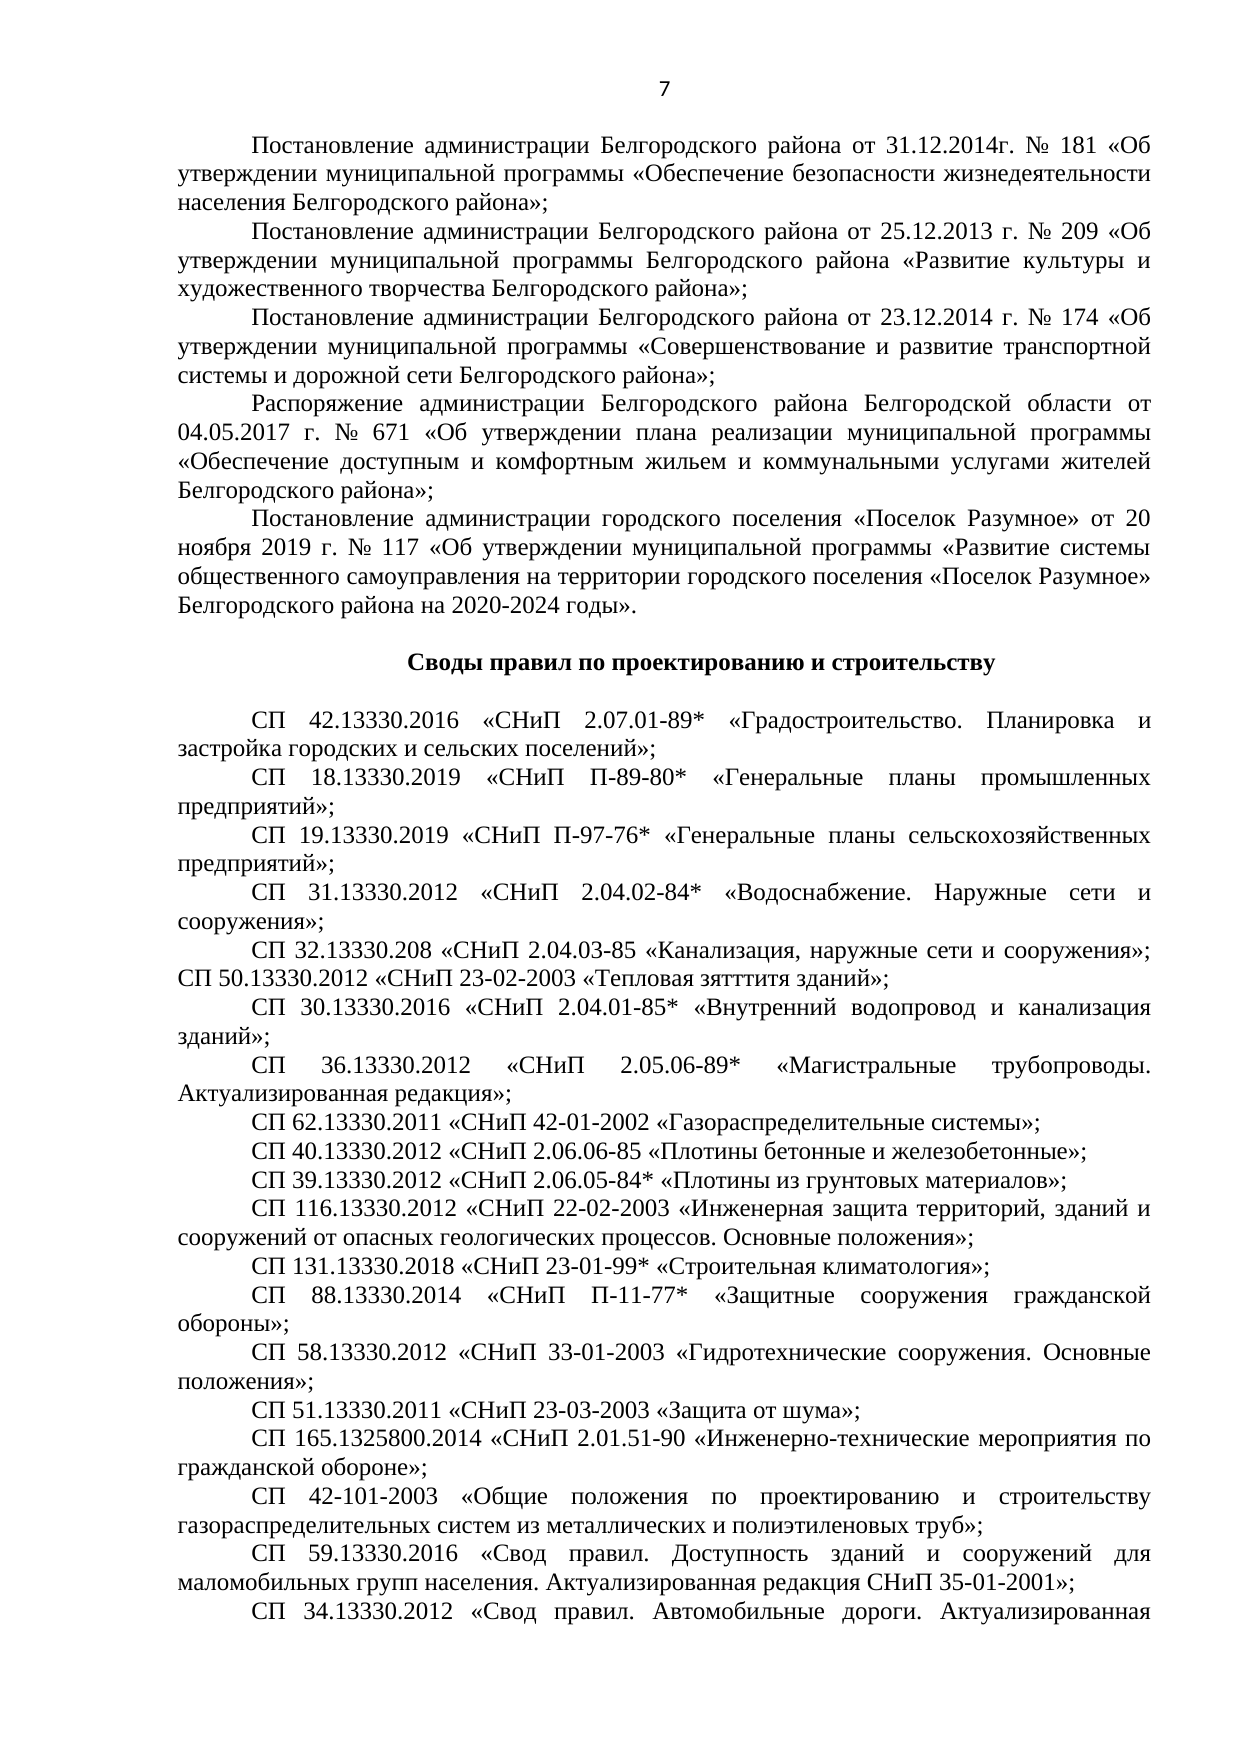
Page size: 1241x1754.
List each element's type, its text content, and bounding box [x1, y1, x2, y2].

text СП 88.13330.2014 «СНиП П-11-77* «Защитные сооружения гражданской обороны»; [177, 1280, 1152, 1337]
text Своды правил по проектированию и строительству [177, 647, 1152, 676]
text Распоряжение администрации Белгородского района Белгородской области от 04.05.2017 г. № 671 «Об утверждении плана реализации муниципальной программы «Обеспечение доступным и комфортным жильем и коммунальными услугами жителей Белгородского района»; [177, 388, 1152, 503]
text СП 116.13330.2012 «СНиП 22-02-2003 «Инженерная защита территорий, зданий и сооружений от опасных геологических процессов. Основные положения»; [177, 1193, 1152, 1251]
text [177, 1596, 1152, 1625]
text СП 165.1325800.2014 «СНиП 2.01.51-90 «Инженерно-технические мероприятия по гражданской обороне»; [177, 1423, 1152, 1481]
text Постановление администрации Белгородского района от 31.12.2014г. № 181 «Об утверждении муниципальной программы «Обеспечение безопасности жизнедеятельности населения Белгородского района»; [177, 130, 1152, 216]
text СП 36.13330.2012 «СНиП 2.05.06-89* «Магистральные трубопроводы. Актуализированная редакция»; [177, 1050, 1152, 1107]
text СП 30.13330.2016 «СНиП 2.04.01-85* «Внутренний водопровод и канализация зданий»; [177, 992, 1152, 1050]
text СП 19.13330.2019 «СНиП П-97-76* «Генеральные планы сельскохозяйственных предприятий»; [177, 820, 1152, 877]
text СП 40.13330.2012 «СНиП 2.06.06-85 «Плотины бетонные и железобетонные»; [177, 1136, 1152, 1165]
text СП 51.13330.2011 «СНиП 23-03-2003 «Защита от шума»; [177, 1395, 1152, 1423]
text Постановление администрации городского поселения «Поселок Разумное» от 20 ноября 2019 г. № 117 «Об утверждении муниципальной программы «Развитие системы общественного самоуправления на территории городского поселения «Поселок Разумное» Белгородского района на 2020-2024 годы». [177, 503, 1152, 618]
text Постановление администрации Белгородского района от 25.12.2013 г. № 209 «Об утверждении муниципальной программы Белгородского района «Развитие культуры и художественного творчества Белгородского района»; [177, 216, 1152, 302]
text СП 31.13330.2012 «СНиП 2.04.02-84* «Водоснабжение. Наружные сети и сооружения»; [177, 877, 1152, 935]
text СП 62.13330.2011 «СНиП 42-01-2002 «Газораспределительные системы»; [177, 1107, 1152, 1136]
text СП 18.13330.2019 «СНиП П-89-80* «Генеральные планы промышленных предприятий»; [177, 762, 1152, 820]
text Постановление администрации Белгородского района от 23.12.2014 г. № 174 «Об утверждении муниципальной программы «Совершенствование и развитие транспортной системы и дорожной сети Белгородского района»; [177, 302, 1152, 388]
text СП 131.13330.2018 «СНиП 23-01-99* «Строительная климатология»; [177, 1251, 1152, 1280]
text СП 58.13330.2012 «СНиП 33-01-2003 «Гидротехнические сооружения. Основные положения»; [177, 1337, 1152, 1395]
text СП 42.13330.2016 «СНиП 2.07.01-89* «Градостроительство. Планировка и застройка городских и сельских поселений»; [177, 705, 1152, 762]
text СП 59.13330.2016 «Свод правил. Доступность зданий и сооружений для маломобильных групп населения. Актуализированная редакция СНиП 35-01-2001»; [177, 1538, 1152, 1596]
text СП 42-101-2003 «Общие положения по проектированию и строительству газораспределительных систем из металлических и полиэтиленовых труб»; [177, 1481, 1152, 1538]
text СП 39.13330.2012 «СНиП 2.06.05-84* «Плотины из грунтовых материалов»; [177, 1165, 1152, 1193]
text СП 32.13330.208 «СНиП 2.04.03-85 «Канализация, наружные сети и сооружения»; СП 50.13330.2012 «СНиП 23-02-2003 «Тепловая зятттитя зданий»; [177, 935, 1152, 992]
